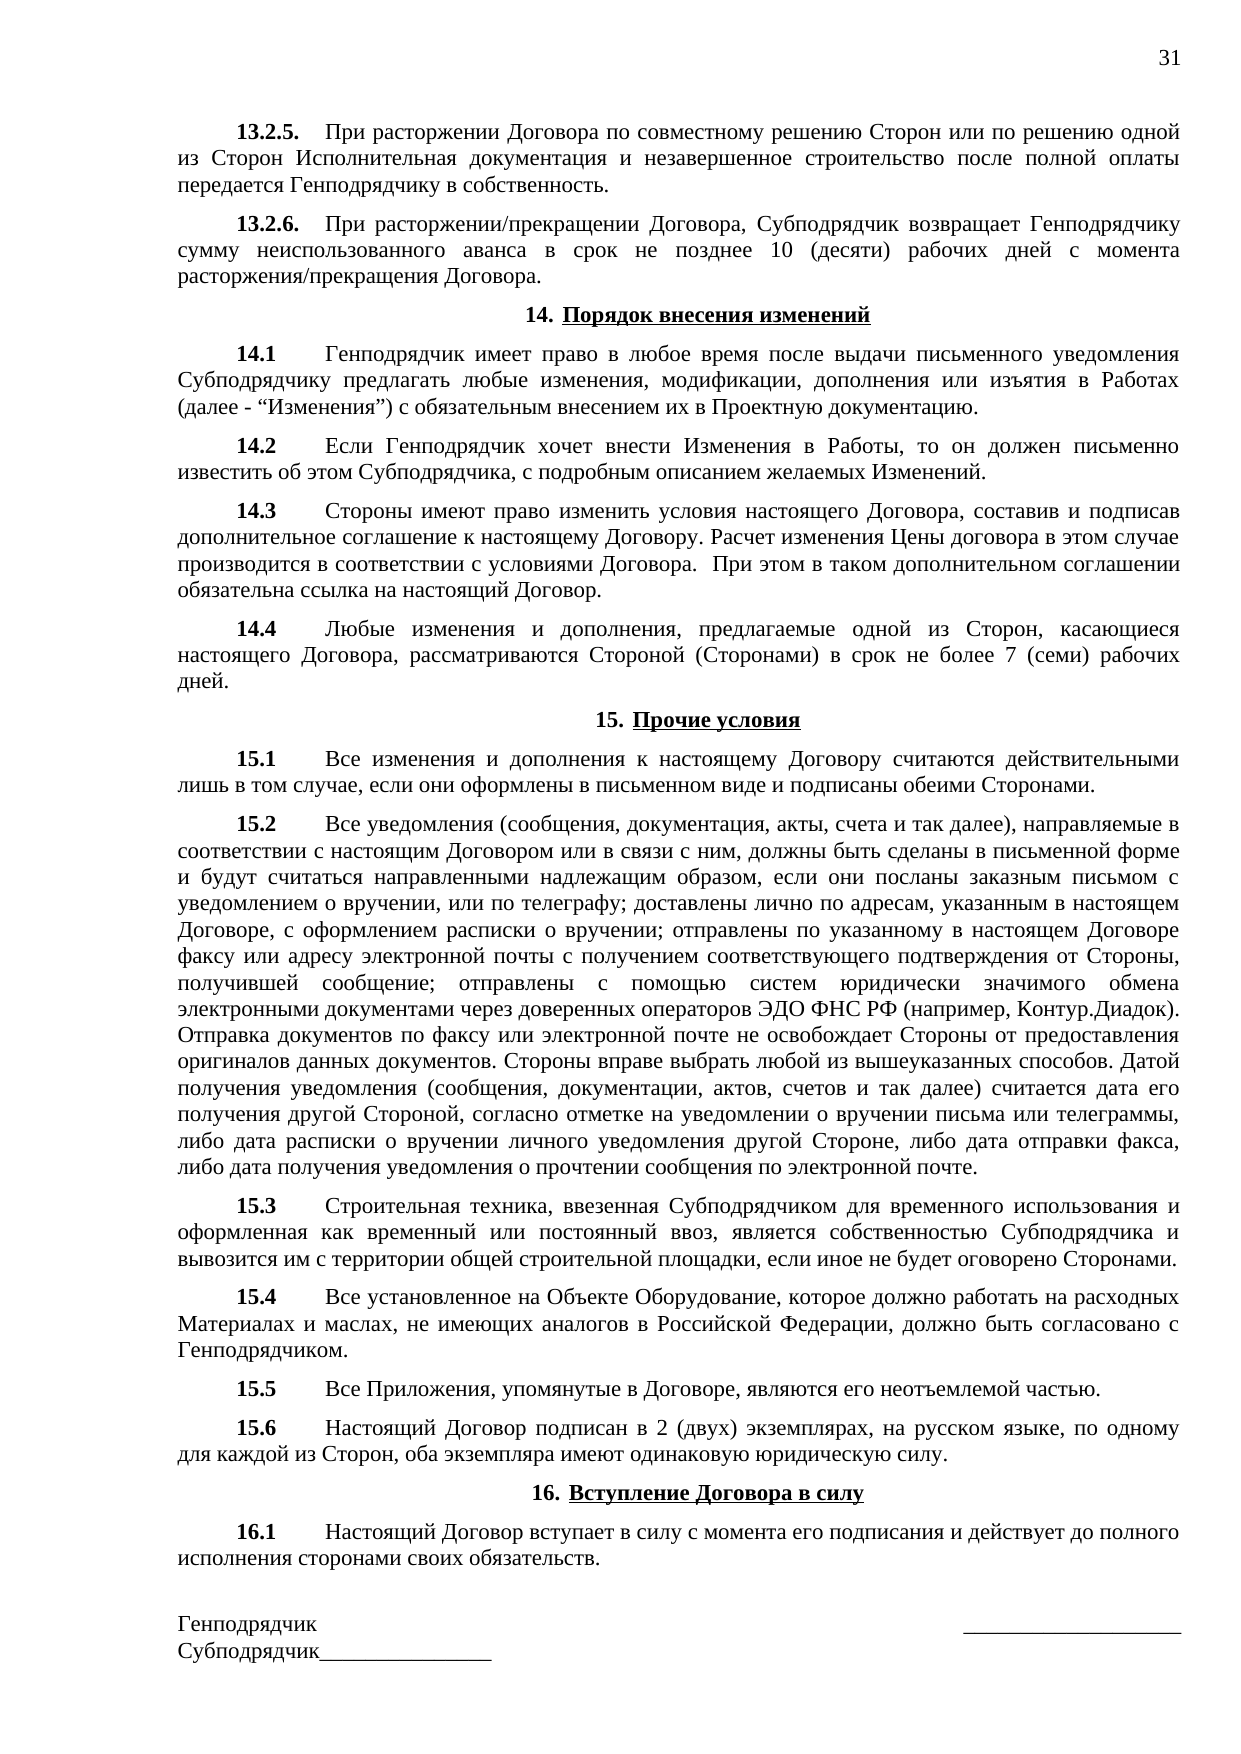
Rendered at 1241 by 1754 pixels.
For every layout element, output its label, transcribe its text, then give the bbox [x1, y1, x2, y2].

list При расторжении/прекращении Договора, Субподрядчик возвращает Генподрядчику сумму неиспользованного аванса в срок не позднее 10 (десяти) рабочих дней с момента расторжения/прекращения Договора. [177, 210, 1181, 289]
list Все Приложения, упомянутые в Договоре, являются его неотъемлемой частью. [177, 1375, 1181, 1401]
list Порядок внесения изменений [214, 301, 1181, 328]
list Вступление Договора в силу [214, 1479, 1181, 1505]
list Если Генподрядчик хочет внести Изменения в Работы, то он должен письменно известить об этом Субподрядчика, с подробным описанием желаемых Изменений. [177, 432, 1181, 484]
list Настоящий Договор вступает в силу с момента его подписания и действует до полного исполнения сторонами своих обязательств. [177, 1518, 1181, 1571]
list Любые изменения и дополнения, предлагаемые одной из Сторон, касающиеся настоящего Договора, рассматриваются Стороной (Сторонами) в срок не более 7 (семи) рабочих дней. [177, 615, 1181, 694]
list Стороны имеют право изменить условия настоящего Договора, составив и подписав дополнительное соглашение к настоящему Договору. Расчет изменения Цены договора в этом случае производится в соответствии с условиями Договора. При этом в таком дополнительном соглашении обязательна ссылка на настоящий Договор. [177, 497, 1181, 602]
list Настоящий Договор подписан в 2 (двух) экземплярах, на русском языке, по одному для каждой из Сторон, оба экземпляра имеют одинаковую юридическую силу. [177, 1414, 1181, 1467]
list Все изменения и дополнения к настоящему Договору считаются действительными лишь в том случае, если они оформлены в письменном виде и подписаны обеими Сторонами. [177, 745, 1181, 798]
list Строительная техника, ввезенная Субподрядчиком для временного использования и оформленная как временный или постоянный ввоз, является собственностью Субподрядчика и вывозится им с территории общей строительной площадки, если иное не будет оговорено Сторонами. [177, 1192, 1181, 1271]
list Все уведомления (сообщения, документация, акты, счета и так далее), направляемые в соответствии с настоящим Договором или в связи с ним, должны быть сделаны в письменной форме и будут считаться направленными надлежащим образом, если они посланы заказным письмом с уведомлением о вручении, или по телеграфу; доставлены лично по адресам, указанным в настоящем Договоре, с оформлением расписки о вручении; отправлены по указанному в настоящем Договоре факсу или адресу электронной почты с получением соответствующего подтверждения от Стороны, получившей сообщение; отправлены с помощью систем юридически значимого обмена электронными документами через доверенных операторов ЭДО ФНС РФ (например, Контур.Диадок). Отправка документов по факсу или электронной почте не освобождает Стороны от предоставления оригиналов данных документов. Стороны вправе выбрать любой из вышеуказанных способов. Датой получения уведомления (сообщения, документации, актов, счетов и так далее) считается дата его получения другой Стороной, согласно отметке на уведомлении о вручении письма или телеграммы, либо дата расписки о вручении личного уведомления другой Стороне, либо дата отправки факса, либо дата получения уведомления о прочтении сообщения по электронной почте. [177, 810, 1181, 1179]
list Все установленное на Объекте Оборудование, которое должно работать на расходных Материалах и маслах, не имеющих аналогов в Российской Федерации, должно быть согласовано с Генподрядчиком. [177, 1283, 1181, 1362]
list Генподрядчик имеет право в любое время после выдачи письменного уведомления Субподрядчику предлагать любые изменения, модификации, дополнения или изъятия в Работах (далее - “Изменения”) с обязательным внесением их в Проектную документацию. [177, 340, 1181, 419]
list Прочие условия [214, 706, 1181, 733]
list При расторжении Договора по совместному решению Сторон или по решению одной из Сторон Исполнительная документация и незавершенное строительство после полной оплаты передается Генподрядчику в собственность. [177, 118, 1181, 197]
